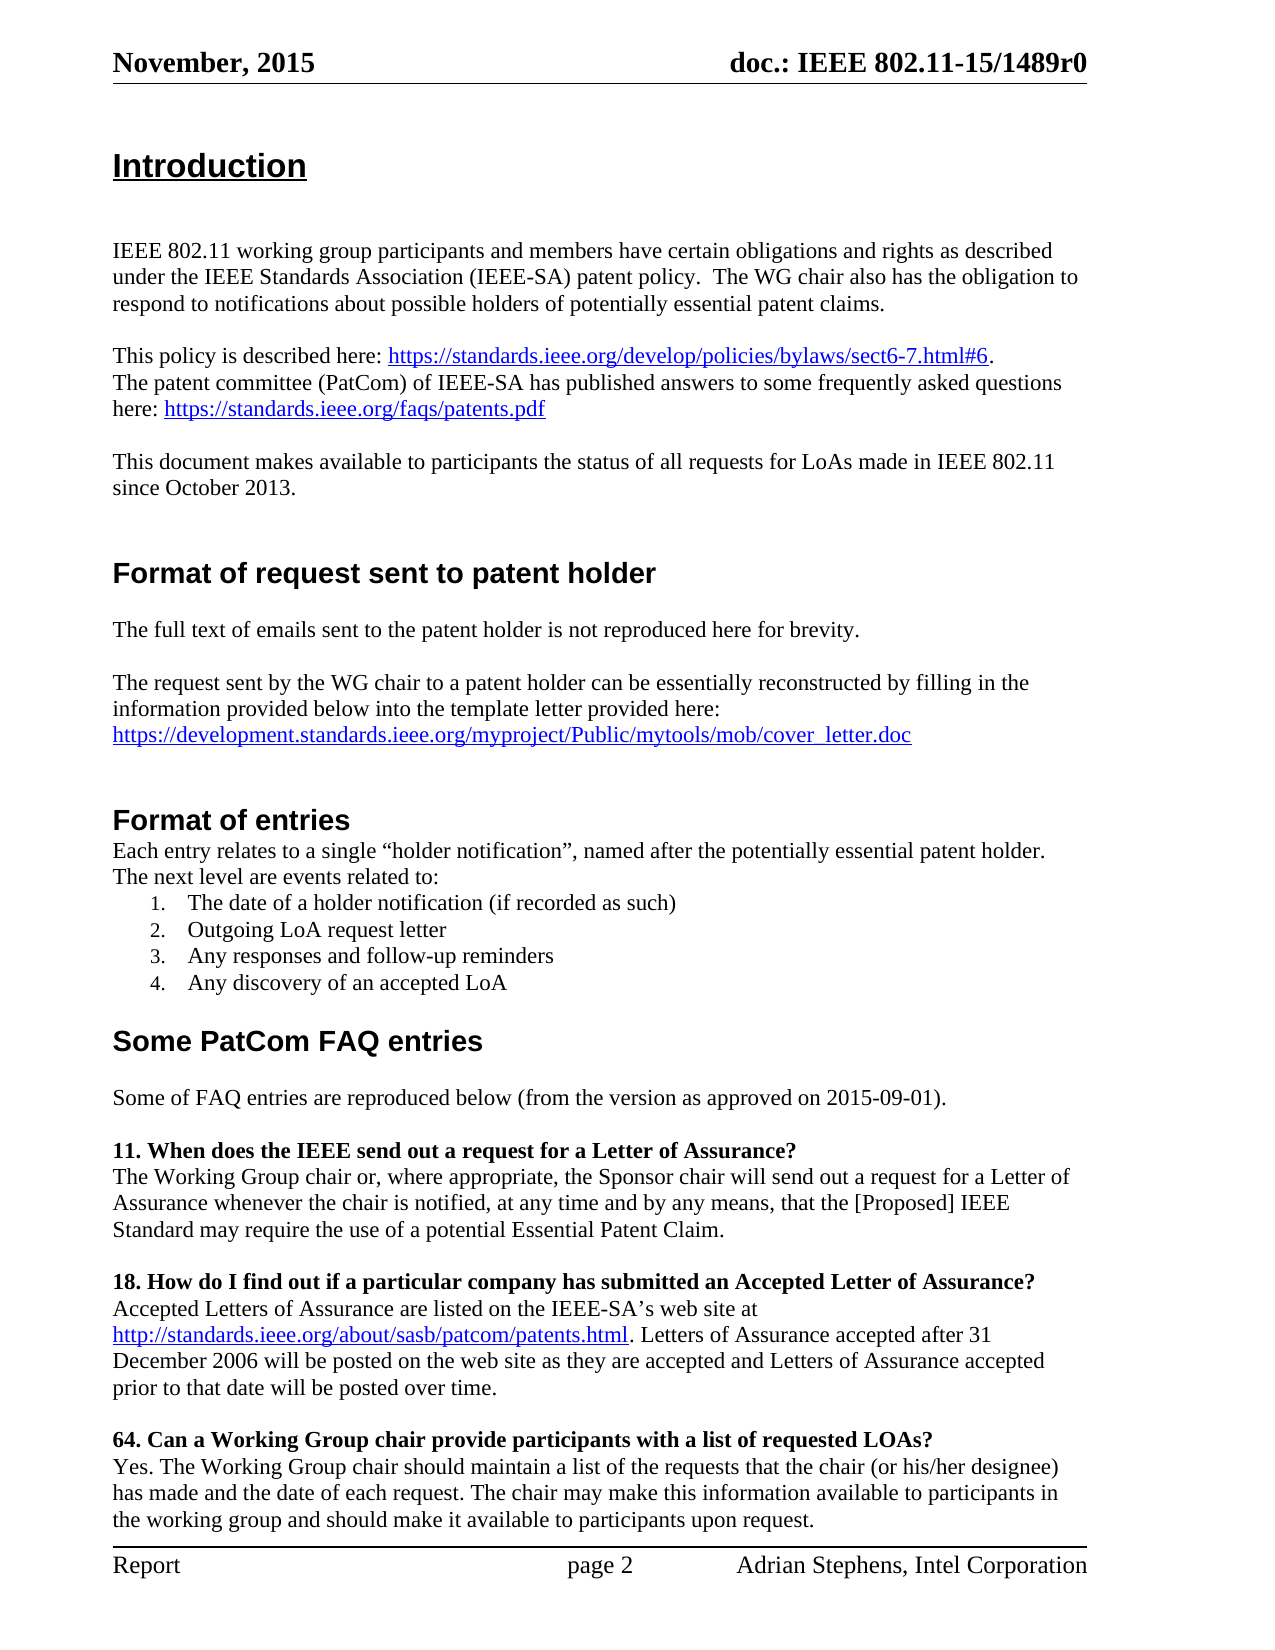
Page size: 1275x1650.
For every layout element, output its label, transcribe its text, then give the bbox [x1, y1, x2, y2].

text This policy is described here: https://standards.ieee.org/develop/policies/bylaws/sect6-7.html#6. [112, 342, 1087, 369]
text Some of FAQ entries are reproduced below (from the version as approved on 2015-09-01). [112, 1084, 1087, 1110]
list Outgoing LoA request letter [150, 916, 1087, 942]
list The date of a holder notification (if recorded as such) [150, 889, 1087, 916]
text 18. How do I find out if a particular company has submitted an Accepted Letter of Assurance? [112, 1268, 1087, 1295]
text The request sent by the WG chair to a patent holder can be essentially reconstructed by filling in the information provided below into the template letter provided here: https://development.standards.ieee.org/myproject/Public/mytools/mob/cover_letter.doc [112, 669, 1087, 748]
text Each entry relates to a single “holder notification”, named after the potentially essential patent holder. [112, 837, 1087, 863]
text This document makes available to participants the status of all requests for LoAs made in IEEE 802.11 since October 2013. [112, 448, 1087, 501]
subtitle Format of request sent to patent holder [112, 556, 1087, 589]
text The Working Group chair or, where appropriate, the Sponsor chair will send out a request for a Letter of Assurance whenever the chair is notified, at any time and by any means, that the [Proposed] IEEE Standard may require the use of a potential Essential Patent Claim. [112, 1163, 1087, 1242]
text Yes. The Working Group chair should maintain a list of the requests that the chair (or his/her designee) has made and the date of each request. The chair may make this information available to participants in the working group and should make it available to participants upon request. [112, 1453, 1087, 1532]
subtitle Format of entries [112, 803, 1087, 837]
text Accepted Letters of Assurance are listed on the IEEE-SA’s web site at http://standards.ieee.org/about/sasb/patcom/patents.html. Letters of Assurance accepted after 31 December 2006 will be posted on the web site as they are accepted and Letters of Assurance accepted prior to that date will be posted over time. [112, 1295, 1087, 1400]
subtitle Some PatCom FAQ entries [112, 1024, 1087, 1058]
text The next level are events related to: [112, 863, 1087, 889]
text 64. Can a Working Group chair provide participants with a list of requested LOAs? [112, 1427, 1087, 1453]
text 11. When does the IEEE send out a request for a Letter of Assurance? [112, 1137, 1087, 1163]
subtitle Introduction [112, 146, 1087, 184]
text The patent committee (PatCom) of IEEE-SA has published answers to some frequently asked questions here: https://standards.ieee.org/faqs/patents.pdf [112, 369, 1087, 421]
text The full text of emails sent to the patent holder is not reproduced here for brevity. [112, 616, 1087, 642]
list Any discovery of an accepted LoA [150, 968, 1087, 995]
text IEEE 802.11 working group participants and members have certain obligations and rights as described under the IEEE Standards Association (IEEE-SA) patent policy. The WG chair also has the obligation to respond to notifications about possible holders of potentially essential patent claims. [112, 237, 1087, 316]
list Any responses and follow-up reminders [150, 942, 1087, 968]
